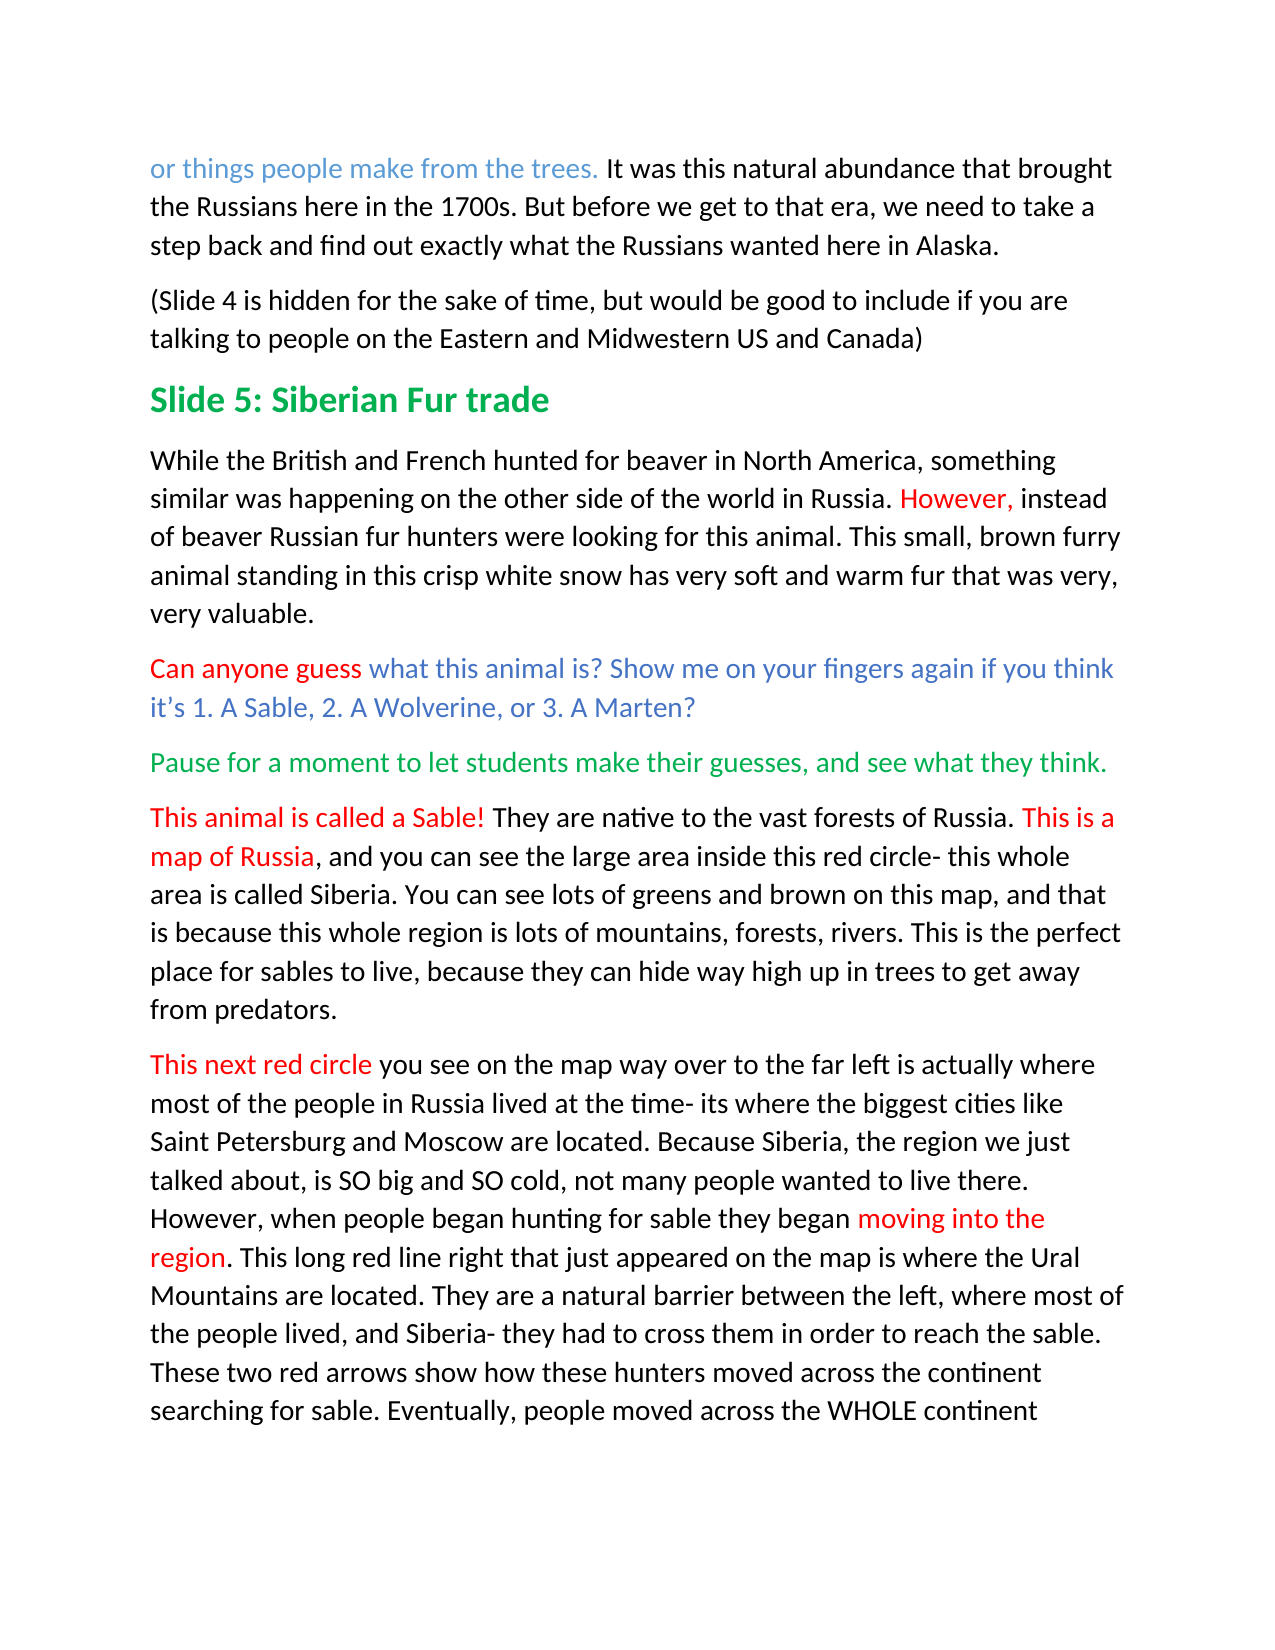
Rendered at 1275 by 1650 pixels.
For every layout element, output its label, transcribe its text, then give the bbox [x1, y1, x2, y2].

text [150, 1046, 1125, 1428]
text This animal is called a Sable! They are native to the vast forests of Russia. This is a map of Russia, and you can see the large area inside this red circle- this whole area is called Siberia. You can see lots of greens and brown on this map, and that is because this whole region is lots of mountains, forests, rivers. This is the perfect place for sables to live, because they can hide way high up in trees to get away from predators. [150, 799, 1125, 1027]
text Slide 5: Siberian Fur trade [150, 376, 1125, 421]
text Can anyone guess what this animal is? Show me on your fingers again if you think it’s 1. A Sable, 2. A Wolverine, or 3. A Marten? [150, 651, 1125, 724]
text While the British and French hunted for beaver in North America, something similar was happening on the other side of the world in Russia. However, instead of beaver Russian fur hunters were looking for this animal. This small, brown furry animal standing in this crisp white snow has very soft and warm fur that was very, very valuable. [150, 442, 1125, 631]
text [150, 150, 1125, 262]
text (Slide 4 is hidden for the sake of time, but would be good to include if you are talking to people on the Eastern and Midwestern US and Canada) [150, 282, 1125, 356]
text Pause for a moment to let students make their guesses, and see what they think. [150, 744, 1125, 780]
